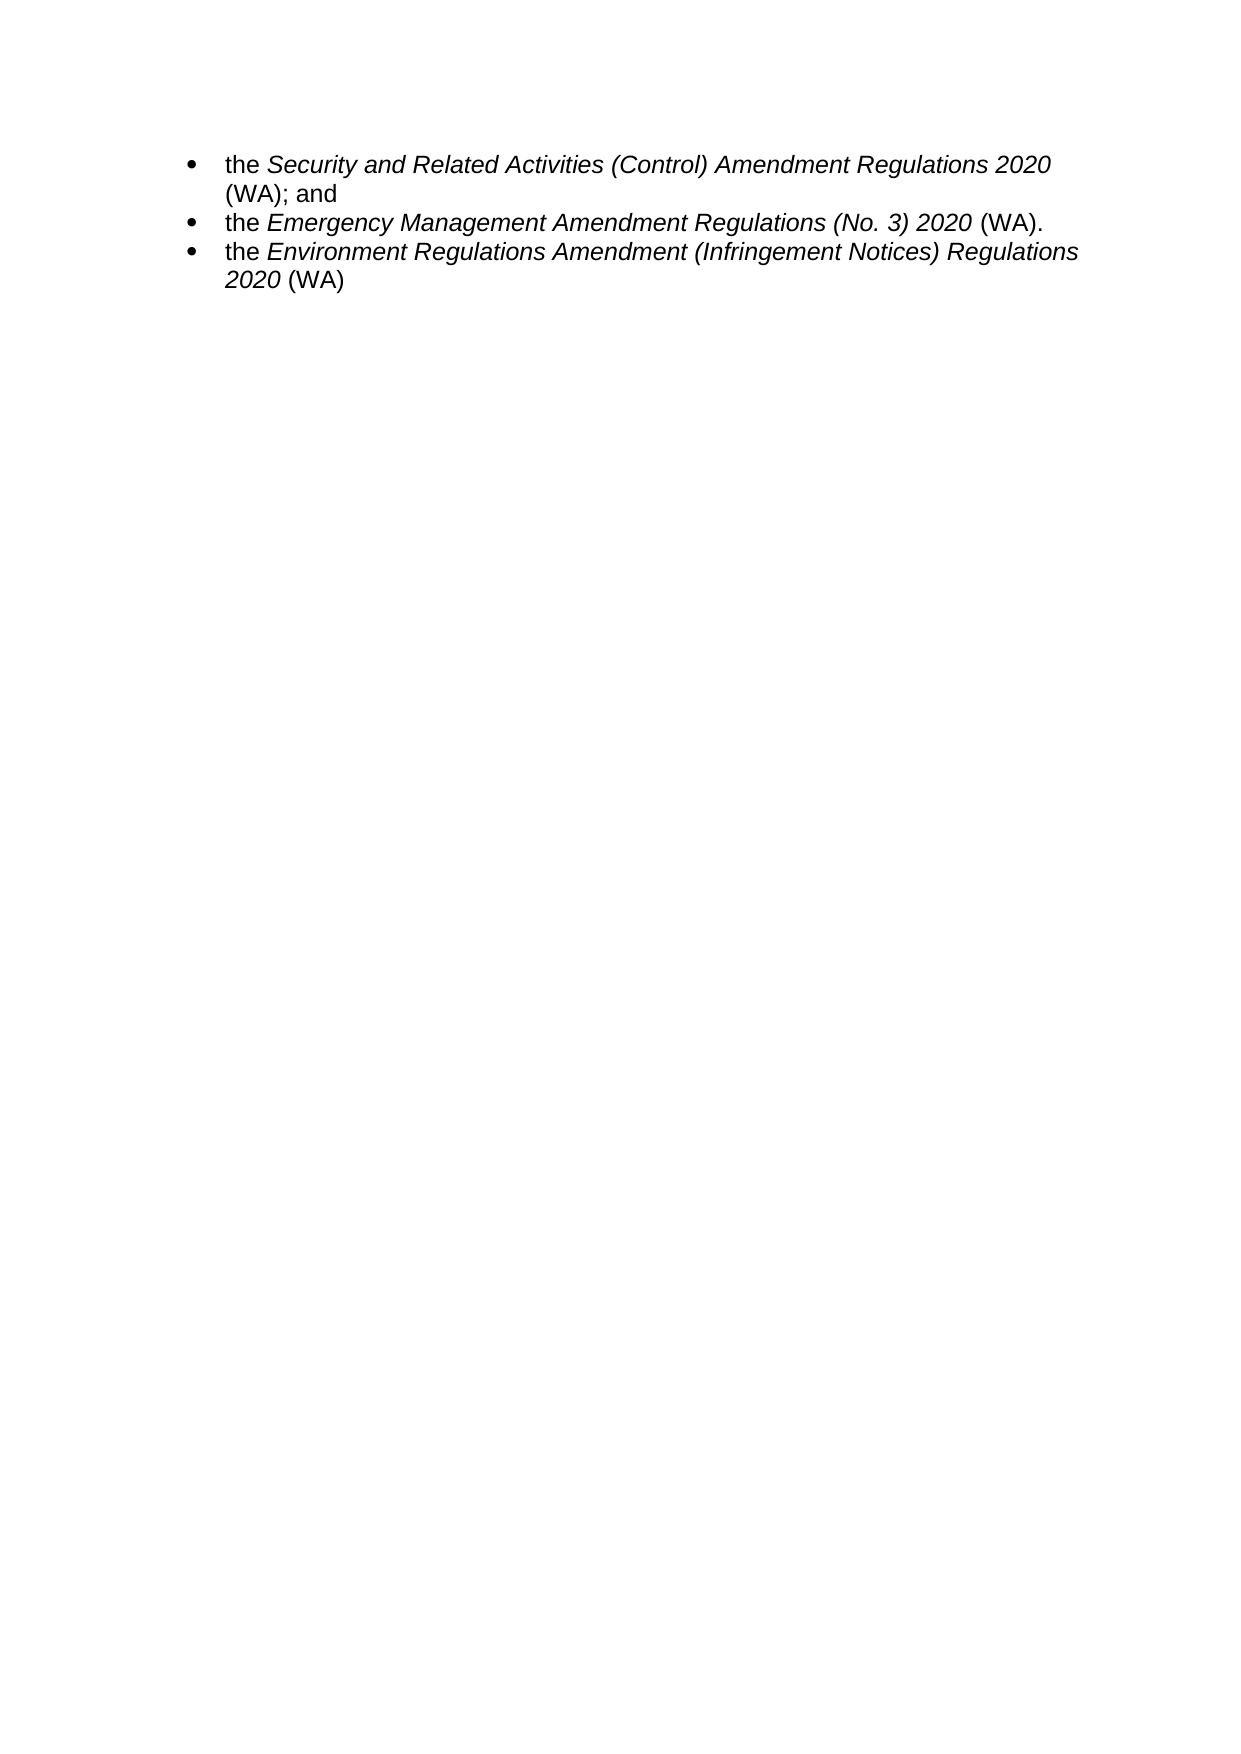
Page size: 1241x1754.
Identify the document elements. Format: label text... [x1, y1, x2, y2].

list the Environment Regulations Amendment (Infringement Notices) Regulations 2020 (WA) [187, 236, 1090, 294]
list the Emergency Management Amendment Regulations (No. 3) 2020 (WA). [187, 208, 1090, 236]
list the Security and Related Activities (Control) Amendment Regulations 2020 (WA); and [187, 150, 1090, 208]
